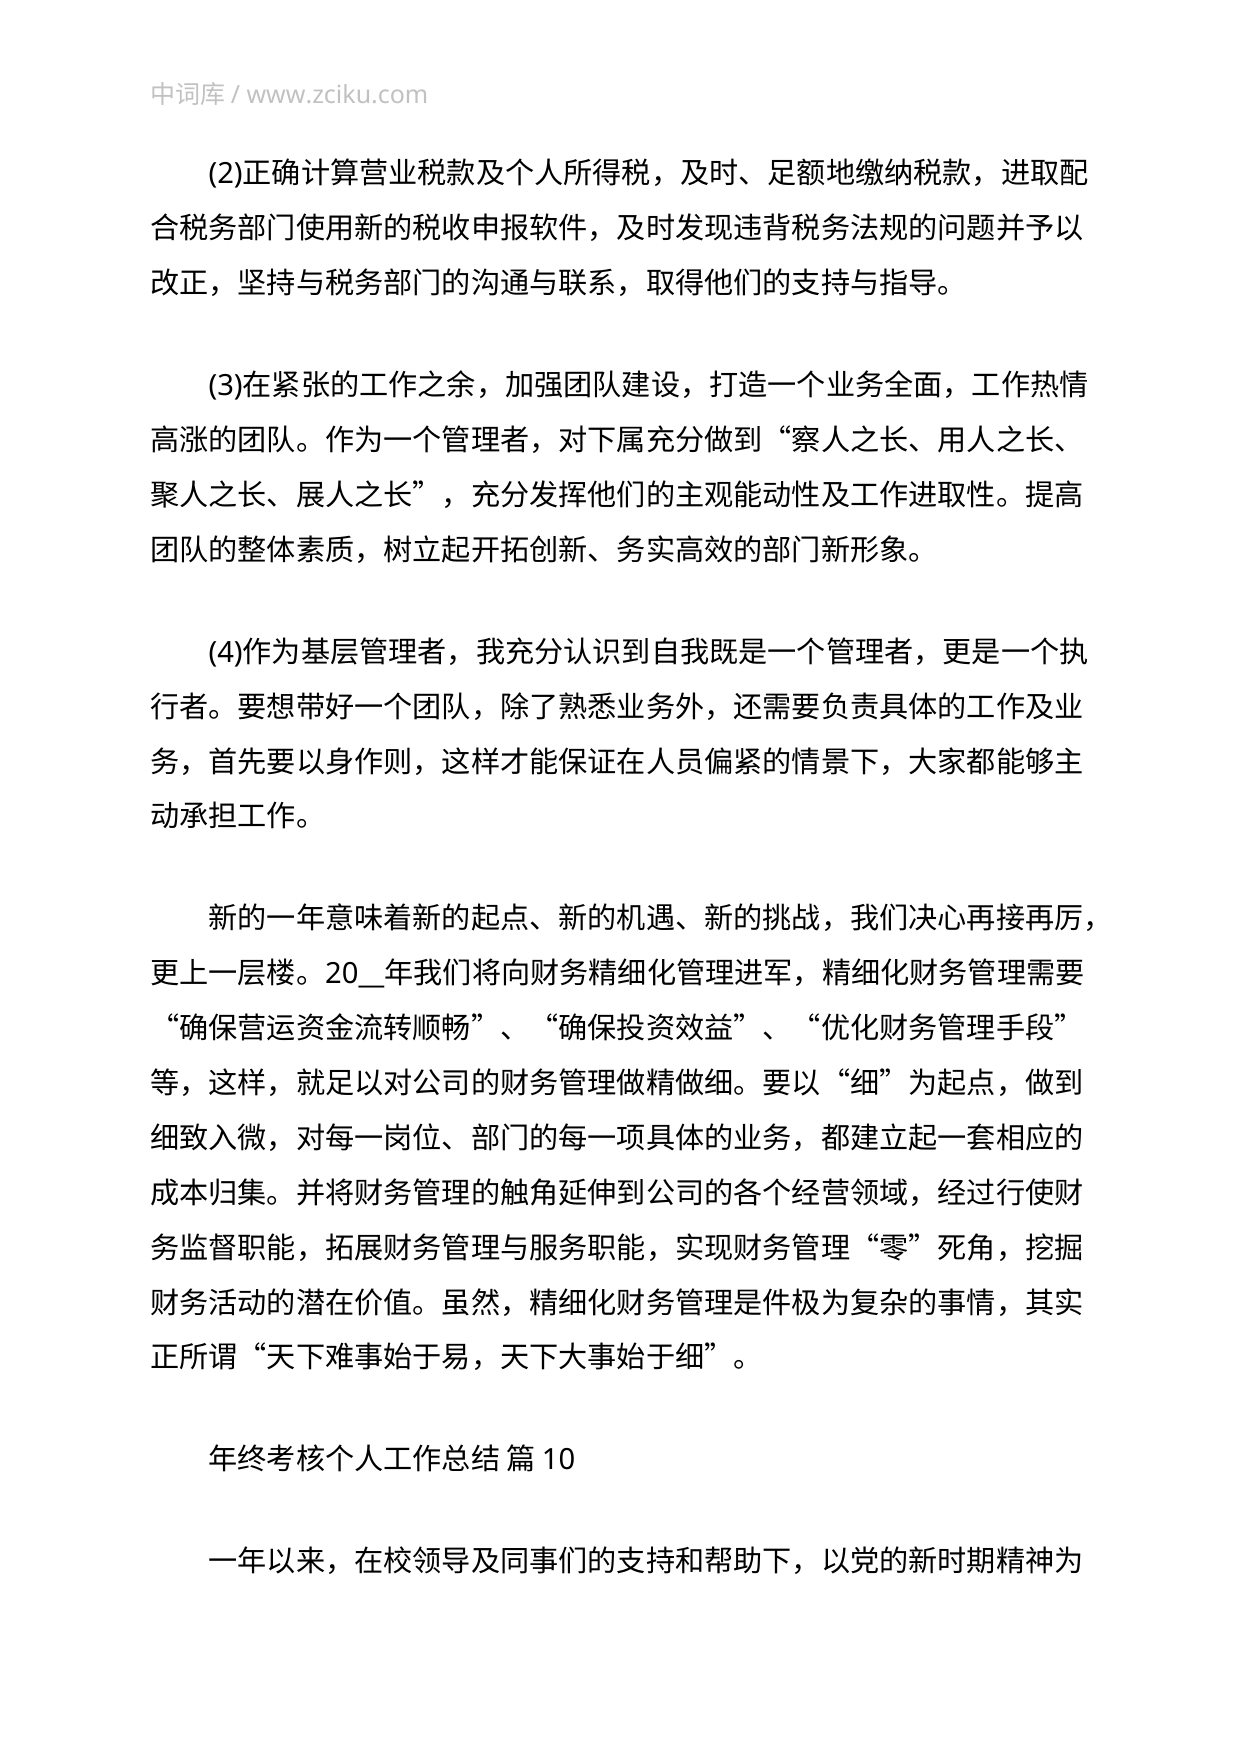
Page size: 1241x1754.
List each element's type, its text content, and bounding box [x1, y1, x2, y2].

text (2)正确计算营业税款及个人所得税，及时、足额地缴纳税款，进取配合税务部门使用新的税收申报软件，及时发现违背税务法规的问题并予以改正，坚持与税务部门的沟通与联系，取得他们的支持与指导。 [150, 150, 1090, 302]
text (3)在紧张的工作之余，加强团队建设，打造一个业务全面，工作热情高涨的团队。作为一个管理者，对下属充分做到“察人之长、用人之长、聚人之长、展人之长”，充分发挥他们的主观能动性及工作进取性。提高团队的整体素质，树立起开拓创新、务实高效的部门新形象。 [150, 362, 1090, 569]
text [150, 1538, 1090, 1580]
text (4)作为基层管理者，我充分认识到自我既是一个管理者，更是一个执行者。要想带好一个团队，除了熟悉业务外，还需要负责具体的工作及业务，首先要以身作则，这样才能保证在人员偏紧的情景下，大家都能够主动承担工作。 [150, 628, 1090, 835]
text 年终考核个人工作总结 篇10 [150, 1436, 1090, 1478]
text 新的一年意味着新的起点、新的机遇、新的挑战，我们决心再接再厉，更上一层楼。20__年我们将向财务精细化管理进军，精细化财务管理需要“确保营运资金流转顺畅”、“确保投资效益”、“优化财务管理手段”等，这样，就足以对公司的财务管理做精做细。要以“细”为起点，做到细致入微，对每一岗位、部门的每一项具体的业务，都建立起一套相应的成本归集。并将财务管理的触角延伸到公司的各个经营领域，经过行使财务监督职能，拓展财务管理与服务职能，实现财务管理“零”死角，挖掘财务活动的潜在价值。虽然，精细化财务管理是件极为复杂的事情，其实正所谓“天下难事始于易，天下大事始于细”。 [150, 895, 1090, 1376]
